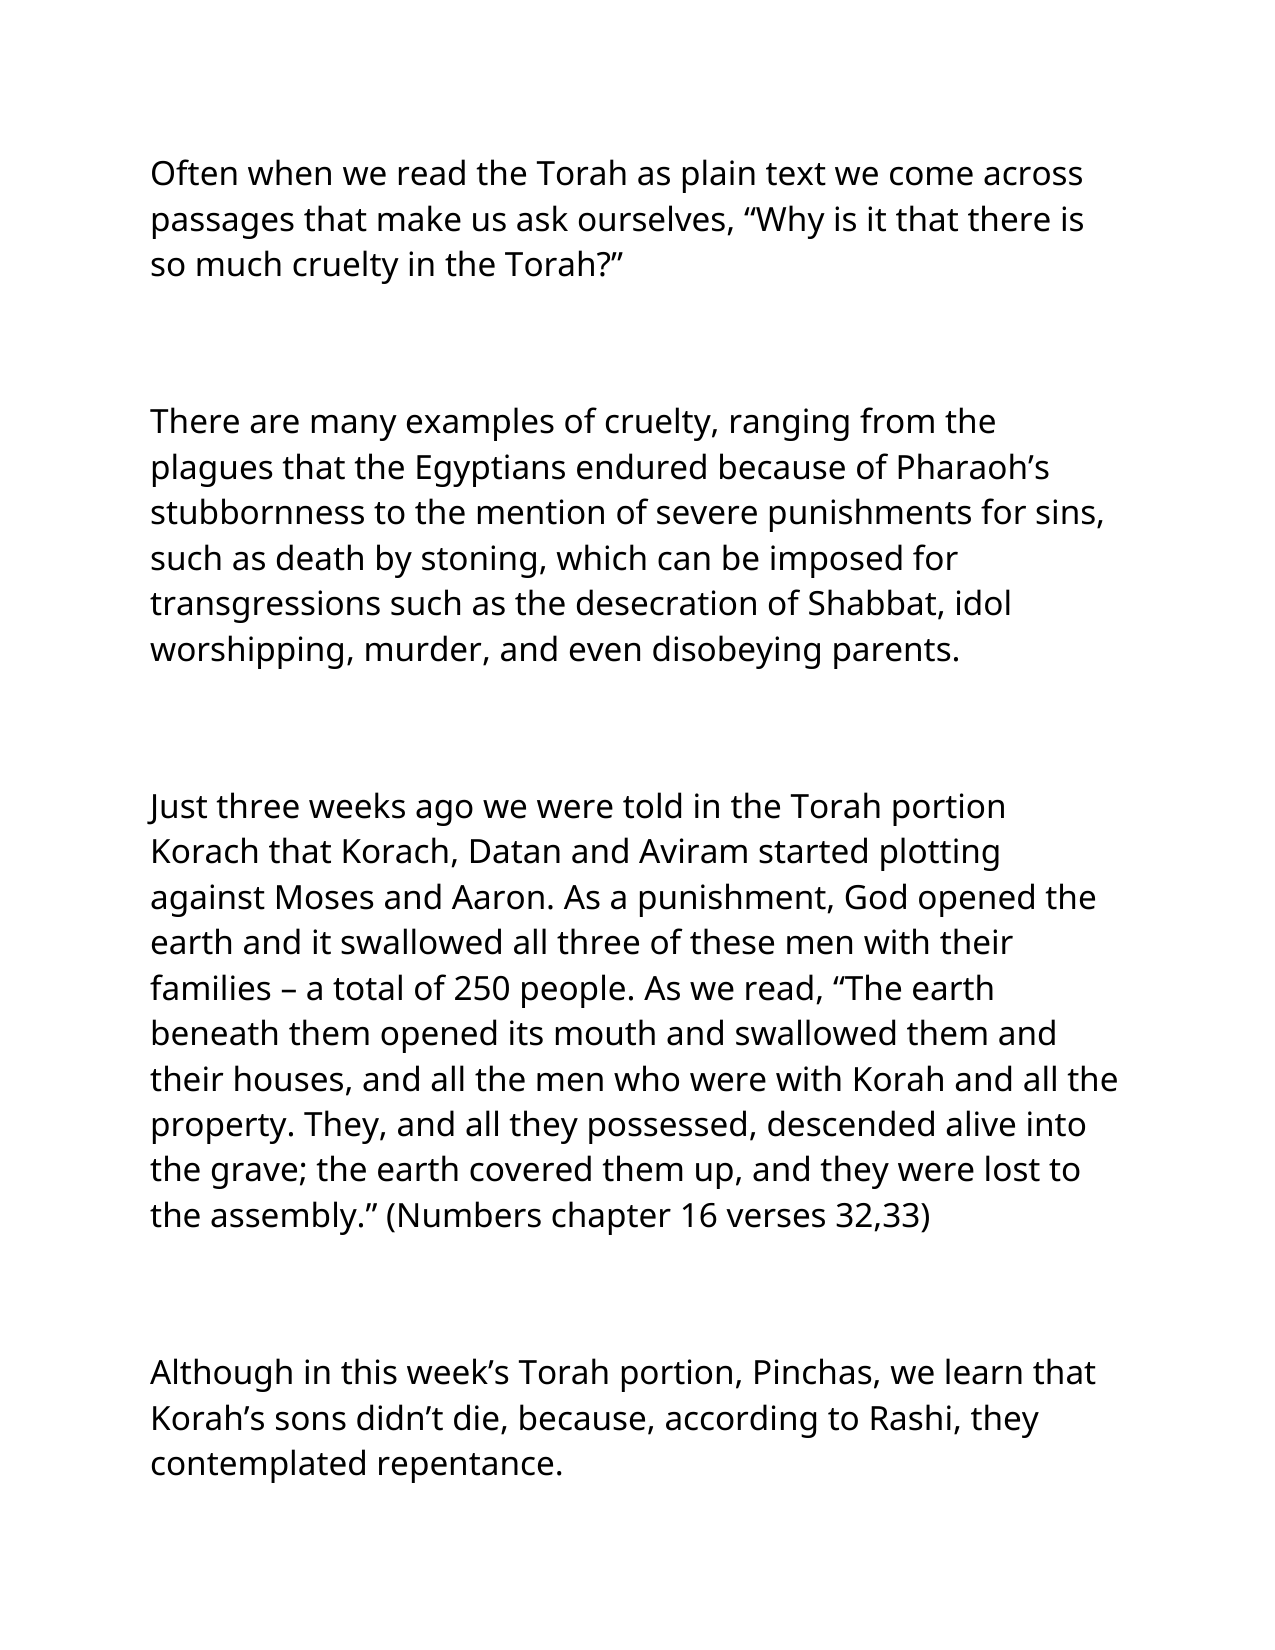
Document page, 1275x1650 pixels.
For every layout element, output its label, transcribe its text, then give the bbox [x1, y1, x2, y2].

text There are many examples of cruelty, ranging from the plagues that the Egyptians endured because of Pharaoh’s stubbornness to the mention of severe punishments for sins, such as death by stoning, which can be imposed for transgressions such as the desecration of Shabbat, idol worshipping, murder, and even disobeying parents. [150, 398, 1125, 671]
text Often when we read the Torah as plain text we come across passages that make us ask ourselves, “Why is it that there is so much cruelty in the Torah?” [150, 150, 1125, 286]
text Just three weeks ago we were told in the Torah portion Korach that Korach, Datan and Aviram started plotting against Moses and Aaron. As a punishment, God opened the earth and it swallowed all three of these men with their families – a total of 250 people. As we read, “The earth beneath them opened its mouth and swallowed them and their houses, and all the men who were with Korah and all the property. They, and all they possessed, descended alive into the grave; the earth covered them up, and they were lost to the assembly.” (Numbers chapter 16 verses 32,33) [150, 783, 1125, 1237]
text Although in this week’s Torah portion, Pinchas, we learn that Korah’s sons didn’t die, because, according to Rashi, they contemplated repentance. [150, 1349, 1125, 1485]
